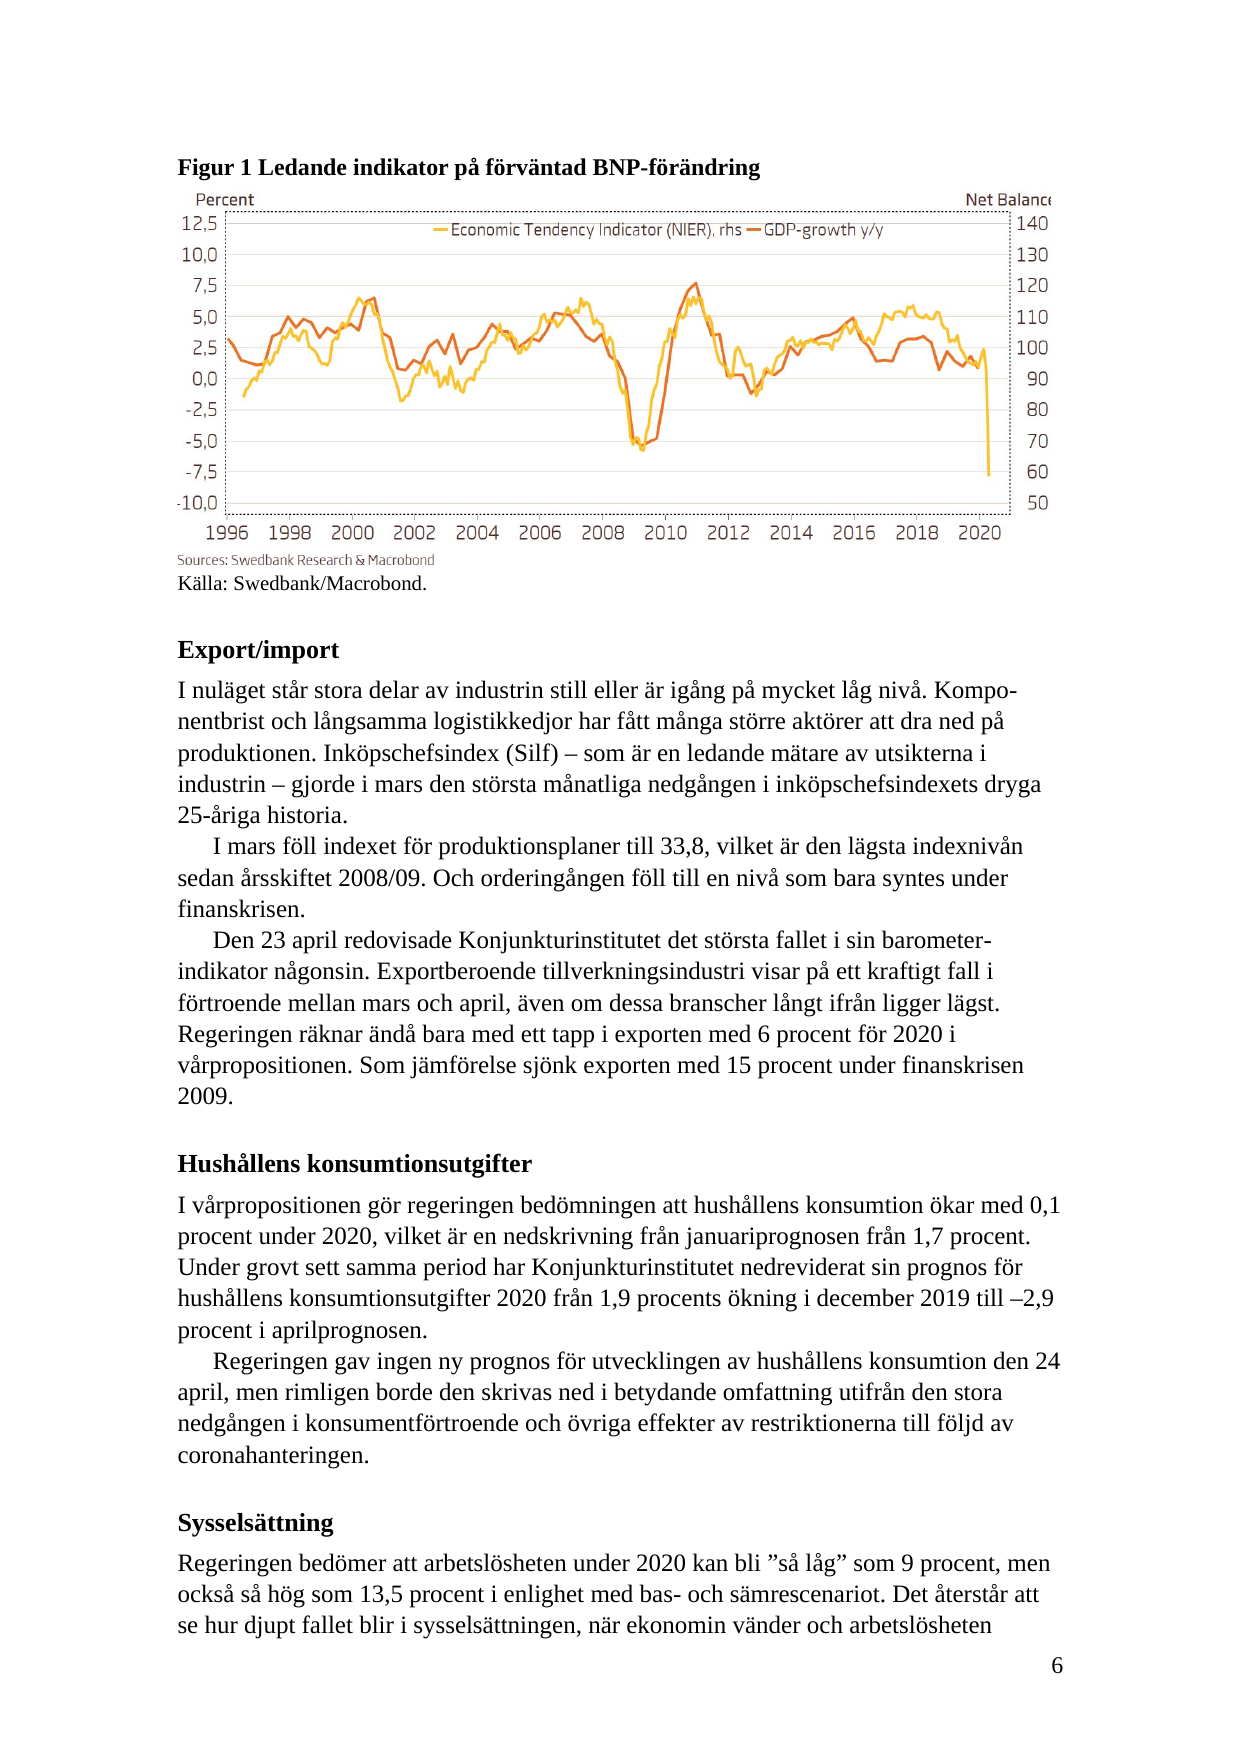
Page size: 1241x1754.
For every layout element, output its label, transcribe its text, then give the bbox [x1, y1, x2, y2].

picture [177, 189, 1052, 571]
text Figur 1 Ledande indikator på förväntad BNP-förändring [177, 149, 1063, 181]
subtitle Sysselsättning [177, 1506, 1063, 1537]
text I vårpropositionen gör regeringen bedömningen att hushållens konsumtion ökar med 0,1 procent under 2020, vilket är en nedskrivning från januariprognosen från 1,7 procent. Under grovt sett samma period har Konjunkturinstitutet nedreviderat sin prognos för hushållens konsumtionsutgifter 2020 från 1,9 procents ökning i december 2019 till –2,9 procent i aprilprognosen. [177, 1187, 1063, 1343]
text Källa: Swedbank/Macrobond. [177, 571, 1063, 596]
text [177, 1546, 1063, 1639]
text Regeringen gav ingen ny prognos för utvecklingen av hushållens konsumtion den 24 april, men rimligen borde den skrivas ned i betydande omfattning utifrån den stora nedgången i konsumentförtroende och övriga effekter av restriktionerna till följd av coronahanteringen. [177, 1343, 1063, 1468]
subtitle Export/import [177, 633, 1063, 664]
subtitle Hushållens konsumtionsutgifter [177, 1148, 1063, 1179]
text Den 23 april redovisade Konjunkturinstitutet det största fallet i sin barometerindikator någonsin. Exportberoende tillverkningsindustri visar på ett kraftigt fall i förtroende mellan mars och april, även om dessa branscher långt ifrån ligger lägst. Regeringen räknar ändå bara med ett tapp i exporten med 6 procent för 2020 i vårpropositionen. Som jämförelse sjönk exporten med 15 procent under finanskrisen 2009. [177, 923, 1063, 1110]
text I nuläget står stora delar av industrin still eller är igång på mycket låg nivå. Komponentbrist och långsamma logistikkedjor har fått många större aktörer att dra ned på produktionen. Inköpschefsindex (Silf) – som är en ledande mätare av utsikterna i industrin – gjorde i mars den största månatliga nedgången i inköpschefsindexets dryga 25-åriga historia. [177, 673, 1063, 829]
text I mars föll indexet för produktionsplaner till 33,8, vilket är den lägsta indexnivån sedan årsskiftet 2008/09. Och orderingången föll till en nivå som bara syntes under finanskrisen. [177, 829, 1063, 923]
